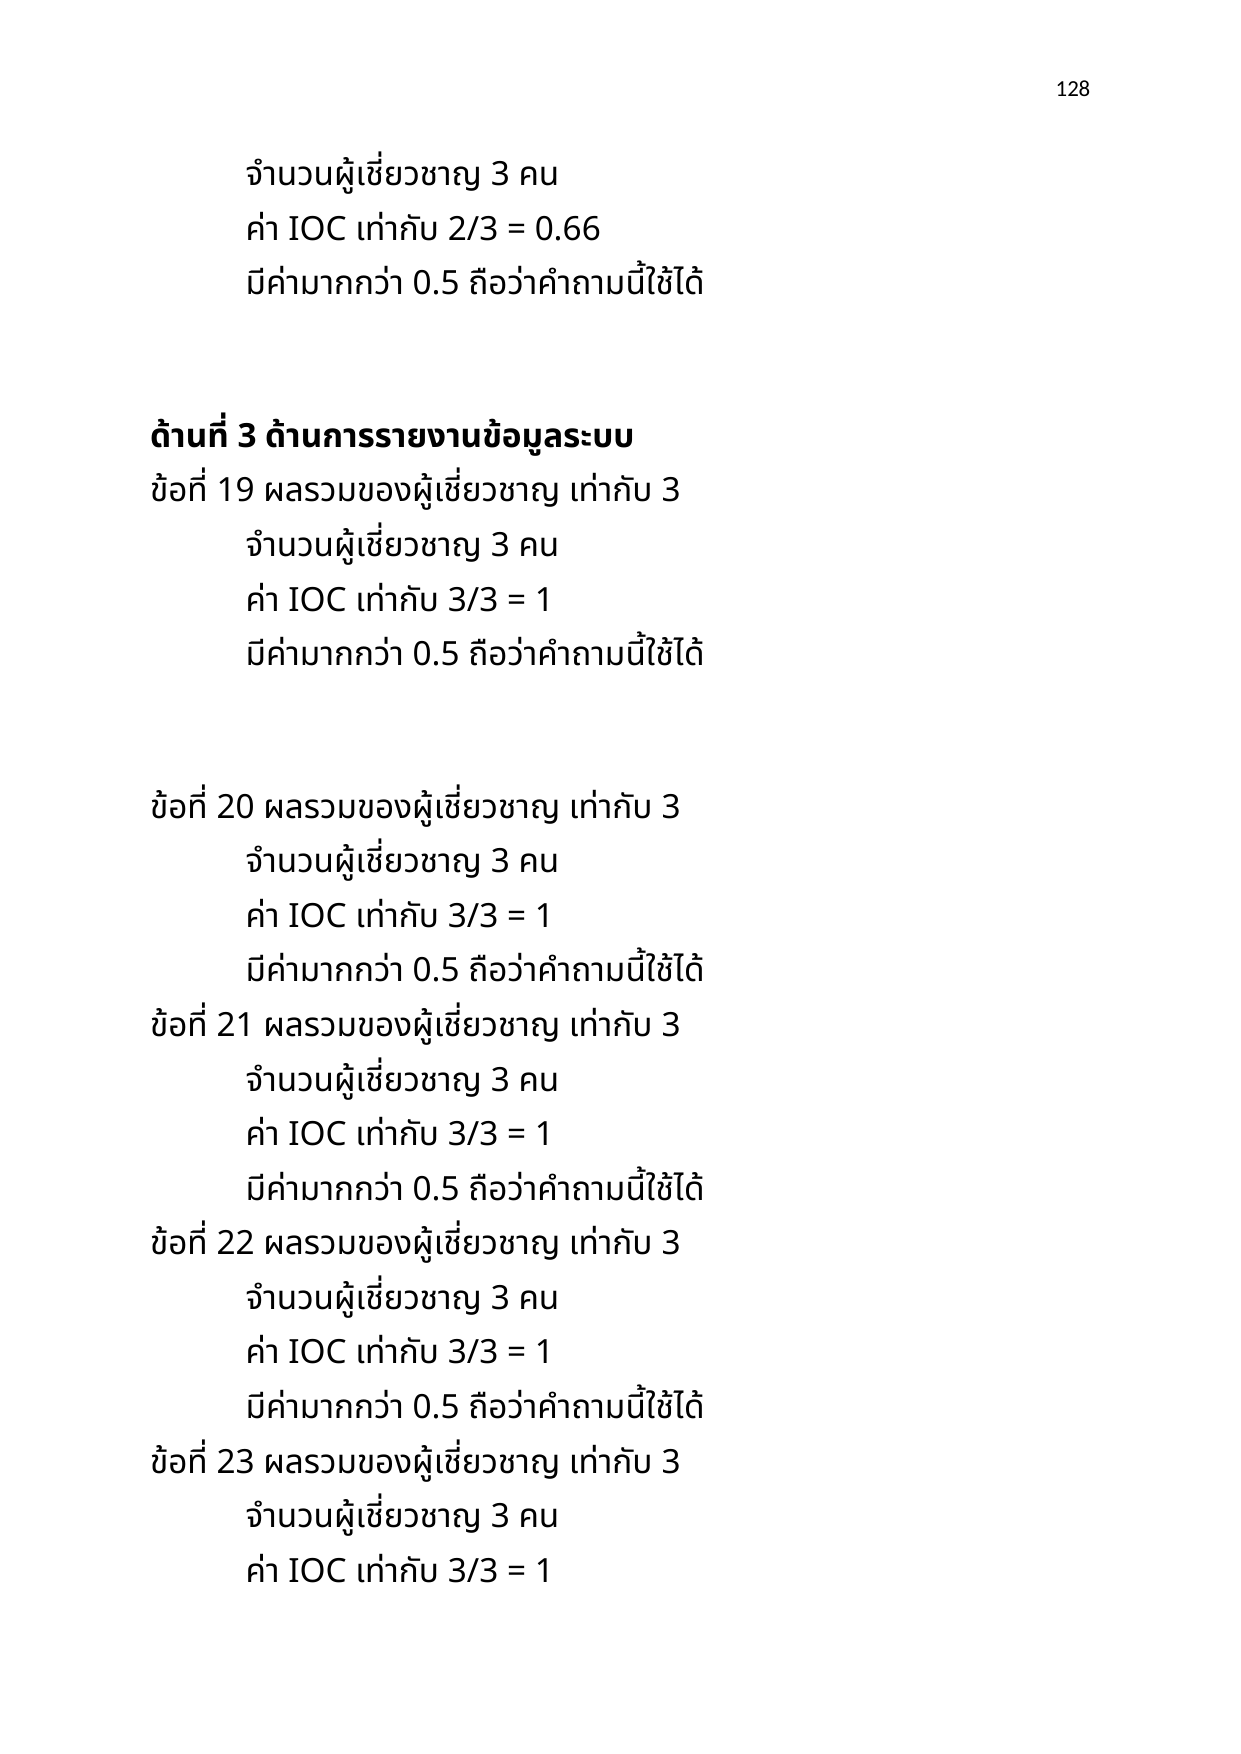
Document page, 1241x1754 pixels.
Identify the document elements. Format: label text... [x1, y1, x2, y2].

text จำนวนผู้เชี่ยวชาญ 3 คน [150, 150, 1090, 201]
text มีค่ามากกว่า 0.5 ถือว่าคำถามนี้ใช้ได้ [150, 259, 1090, 310]
text จำนวนผู้เชี่ยวชาญ 3 คน [150, 837, 1090, 888]
text ข้อที่ 22 ผลรวมของผู้เชี่ยวชาญ เท่ากับ 3 [150, 1219, 1090, 1270]
text จำนวนผู้เชี่ยวชาญ 3 คน [150, 1492, 1090, 1543]
text มีค่ามากกว่า 0.5 ถือว่าคำถามนี้ใช้ได้ [150, 1383, 1090, 1433]
text ข้อที่ 20 ผลรวมของผู้เชี่ยวชาญ เท่ากับ 3 [150, 782, 1090, 833]
text ค่า IOC เท่ากับ 3/3 = 1 [150, 1110, 1090, 1161]
text มีค่ามากกว่า 0.5 ถือว่าคำถามนี้ใช้ได้ [150, 630, 1090, 681]
text ด้านที่ 3 ด้านการรายงานข้อมูลระบบ [150, 412, 1090, 462]
text ค่า IOC เท่ากับ 3/3 = 1 [150, 1328, 1090, 1379]
text จำนวนผู้เชี่ยวชาญ 3 คน [150, 1055, 1090, 1106]
text จำนวนผู้เชี่ยวชาญ 3 คน [150, 521, 1090, 571]
text ข้อที่ 23 ผลรวมของผู้เชี่ยวชาญ เท่ากับ 3 [150, 1437, 1090, 1488]
text ข้อที่ 21 ผลรวมของผู้เชี่ยวชาญ เท่ากับ 3 [150, 1001, 1090, 1051]
text ค่า IOC เท่ากับ 2/3 = 0.66 [150, 204, 1090, 255]
text ค่า IOC เท่ากับ 3/3 = 1 [150, 575, 1090, 626]
text ค่า IOC เท่ากับ 3/3 = 1 [150, 892, 1090, 942]
text ข้อที่ 19 ผลรวมของผู้เชี่ยวชาญ เท่ากับ 3 [150, 466, 1090, 517]
text มีค่ามากกว่า 0.5 ถือว่าคำถามนี้ใช้ได้ [150, 946, 1090, 997]
text ค่า IOC เท่ากับ 3/3 = 1 [150, 1547, 1090, 1597]
text มีค่ามากกว่า 0.5 ถือว่าคำถามนี้ใช้ได้ [150, 1164, 1090, 1215]
text จำนวนผู้เชี่ยวชาญ 3 คน [150, 1274, 1090, 1324]
